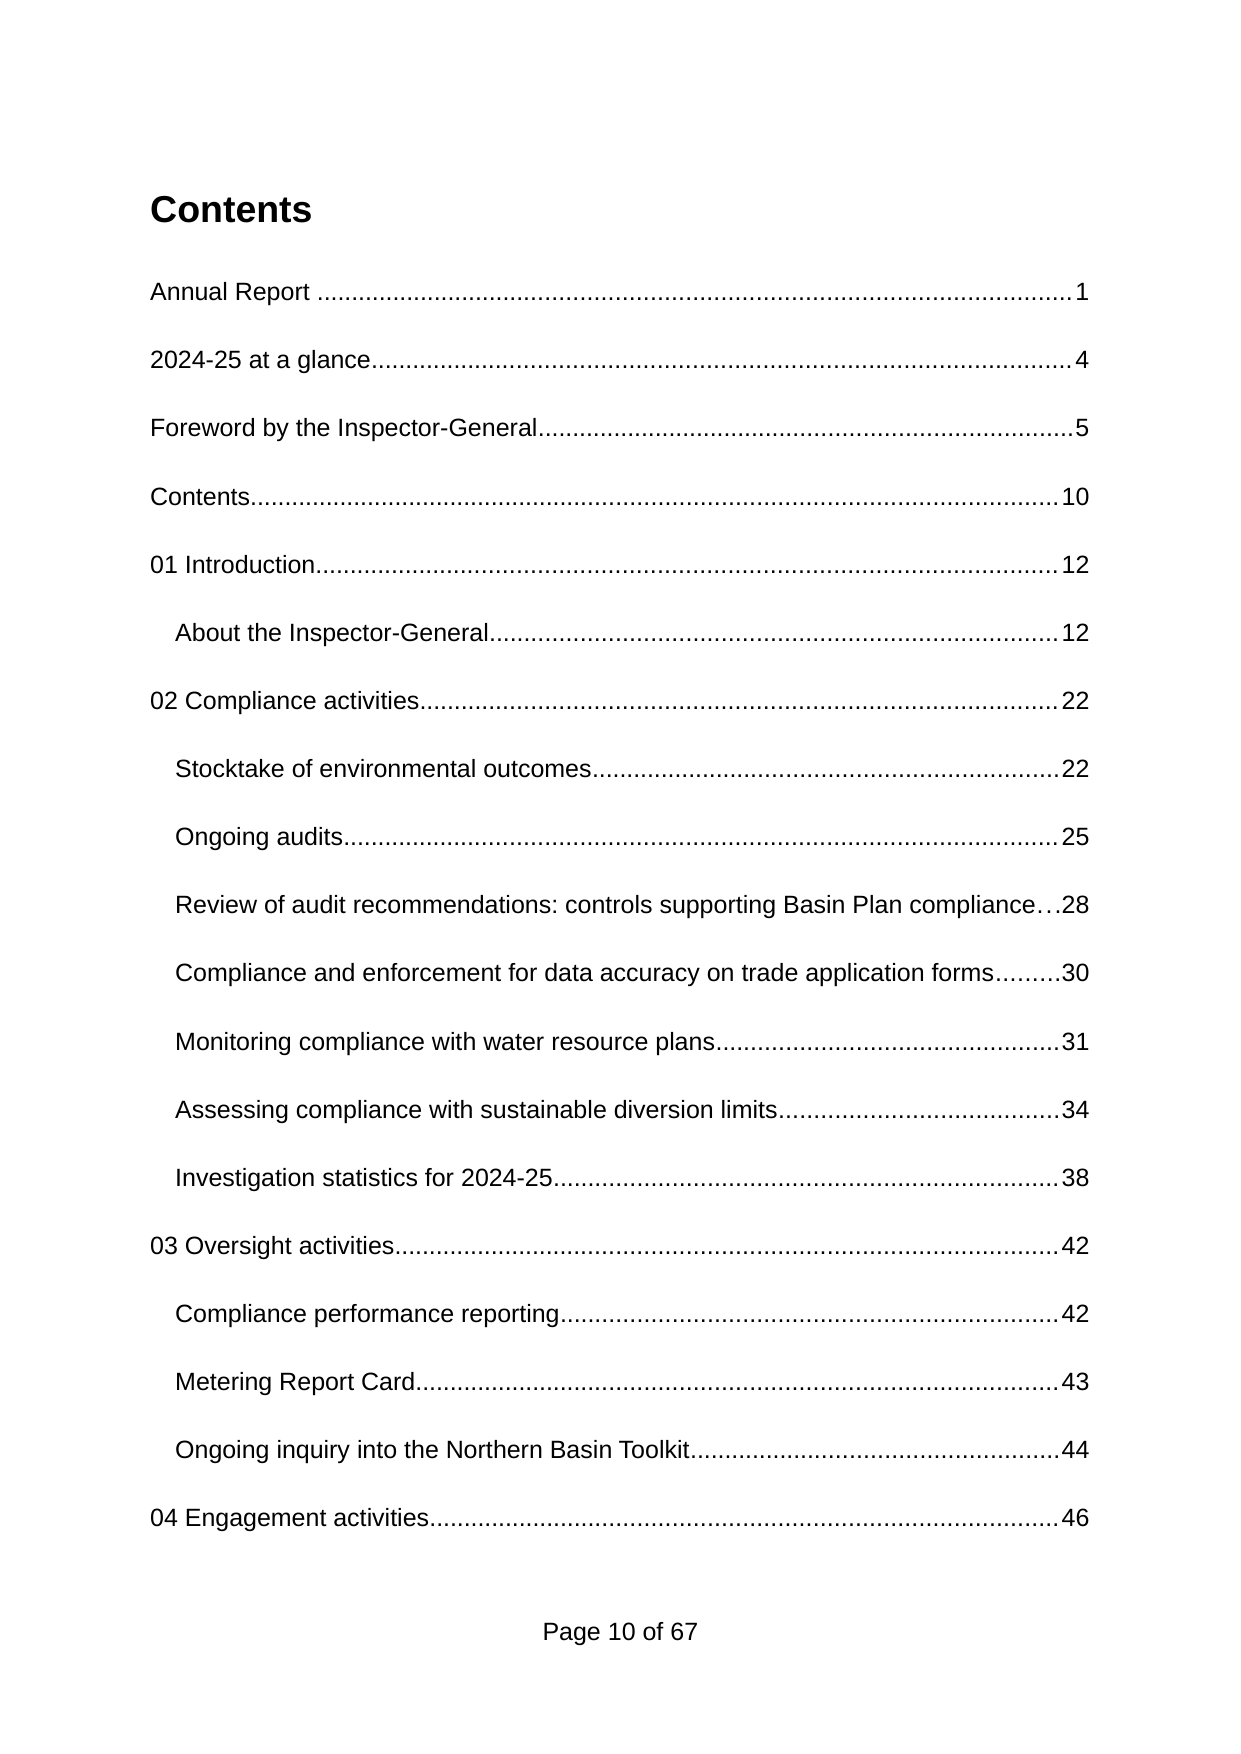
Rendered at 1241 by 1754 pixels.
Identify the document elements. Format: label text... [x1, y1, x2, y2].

text Investigation statistics for 2024-25 38 [175, 1163, 1090, 1192]
text Compliance performance reporting 42 [175, 1299, 1090, 1328]
text Monitoring compliance with water resource plans 31 [175, 1027, 1090, 1055]
text Ongoing inquiry into the Northern Basin Toolkit 44 [175, 1435, 1090, 1464]
text Review of audit recommendations: controls supporting Basin Plan compliance 28 [175, 890, 1090, 919]
text Foreword by the Inspector-General 5 [150, 413, 1090, 442]
text Assessing compliance with sustainable diversion limits 34 [175, 1095, 1090, 1123]
text 02 Compliance activities 22 [150, 686, 1090, 715]
text Stocktake of environmental outcomes 22 [175, 754, 1090, 783]
text 01 Introduction 12 [150, 550, 1090, 578]
text Compliance and enforcement for data accuracy on trade application forms 30 [175, 958, 1090, 987]
text About the Inspector-General 12 [175, 618, 1090, 647]
text Annual Report 1 [150, 277, 1090, 306]
text 2024-25 at a glance 4 [150, 345, 1090, 374]
text 03 Oversight activities 42 [150, 1231, 1090, 1260]
text Contents 10 [150, 482, 1090, 510]
text Ongoing audits 25 [175, 822, 1090, 851]
subtitle Contents [150, 187, 1090, 231]
text Metering Report Card 43 [175, 1367, 1090, 1396]
text 04 Engagement activities 46 [150, 1503, 1090, 1532]
